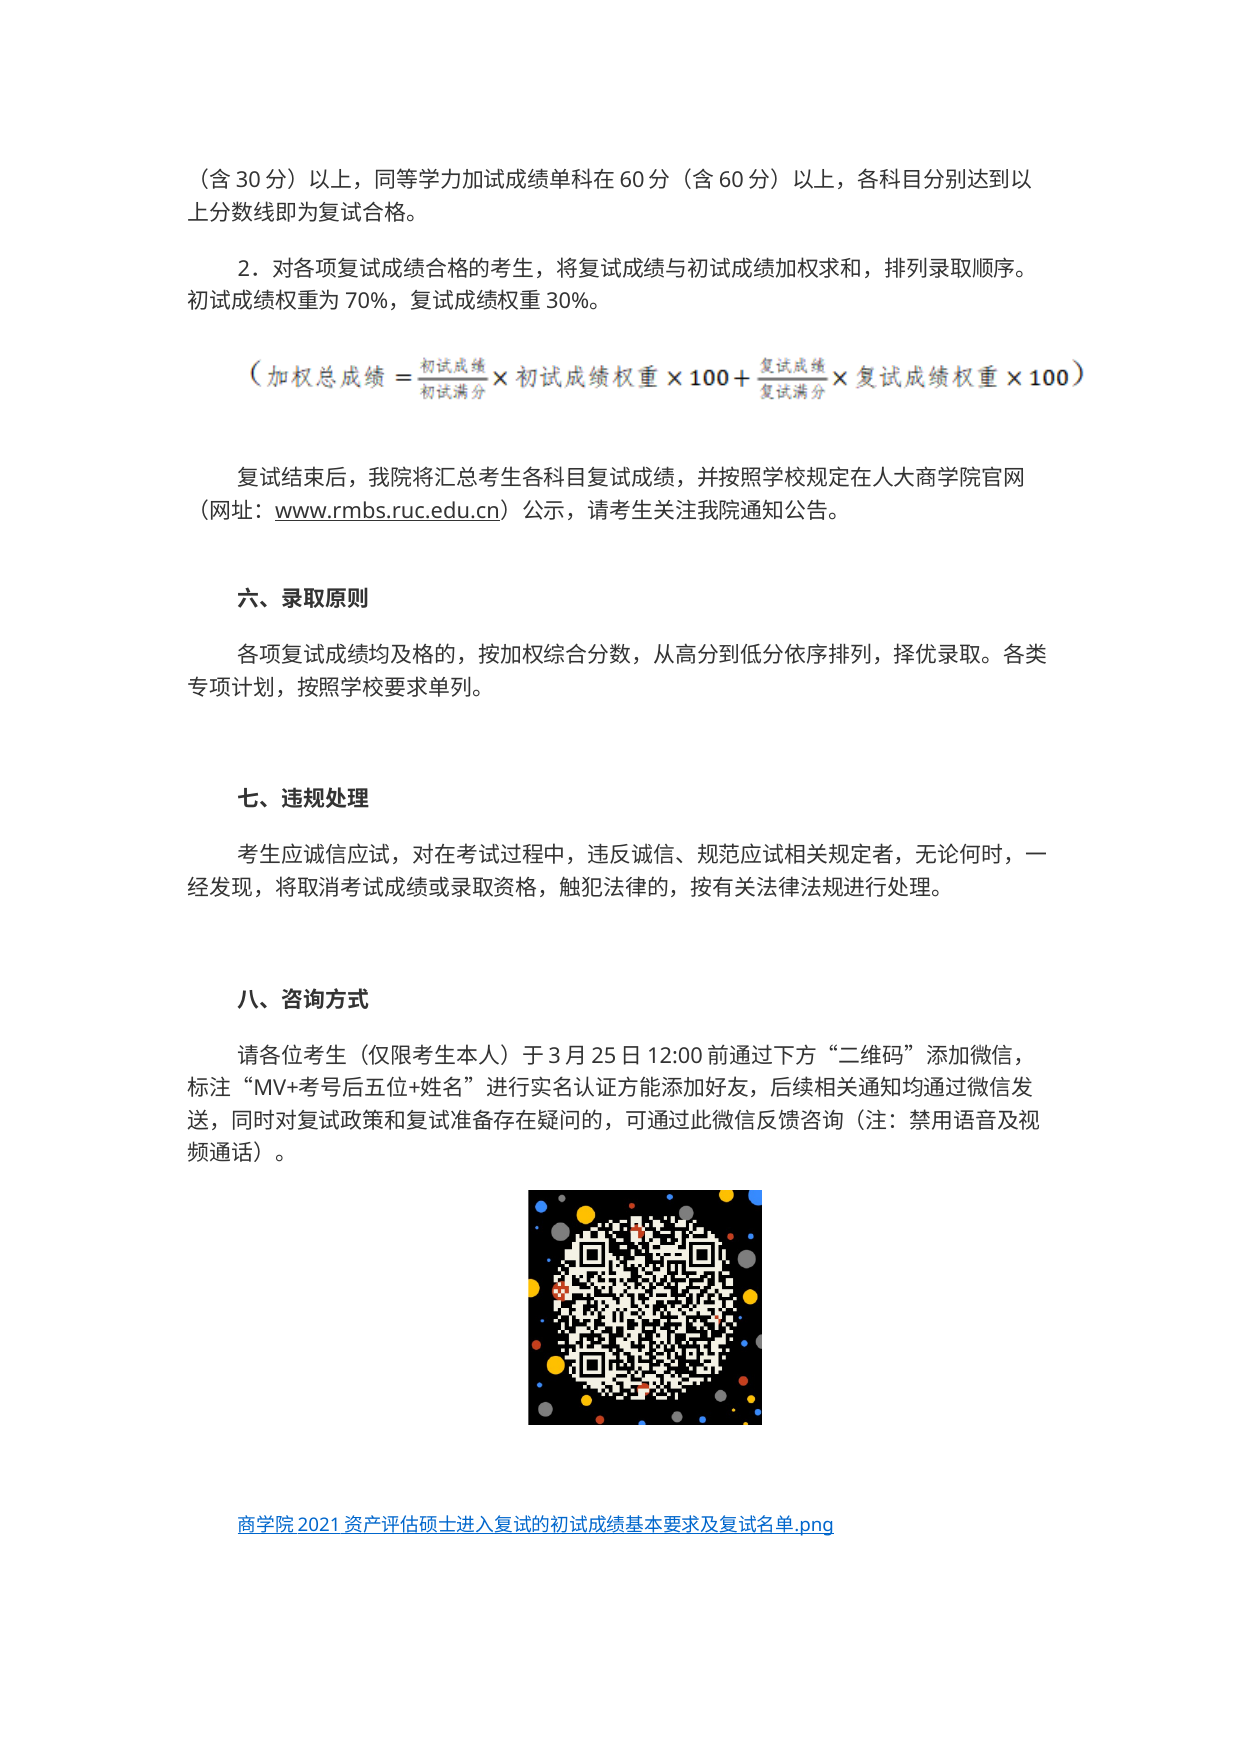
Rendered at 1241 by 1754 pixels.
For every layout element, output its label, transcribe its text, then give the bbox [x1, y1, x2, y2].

text 各项复试成绩均及格的，按加权综合分数，从高分到低分依序排列，择优录取。各类专项计划，按照学校要求单列。 [187, 637, 1053, 702]
picture [528, 1190, 762, 1425]
text 八、咨询方式 [187, 981, 1053, 1014]
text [187, 162, 1053, 227]
text 六、录取原则 [187, 581, 1053, 613]
text 商学院2021资产评估硕士进入复试的初试成绩基本要求及复试名单.png [187, 1507, 1053, 1539]
picture [237, 338, 1103, 410]
text 请各位考生（仅限考生本人）于3月25日12:00前通过下方“二维码”添加微信，标注“MV+考号后五位+姓名”进行实名认证方能添加好友，后续相关通知均通过微信发送，同时对复试政策和复试准备存在疑问的，可通过此微信反馈咨询（注：禁用语音及视频通话）。 [187, 1037, 1053, 1167]
text 2．对各项复试成绩合格的考生，将复试成绩与初试成绩加权求和，排列录取顺序。初试成绩权重为70%，复试成绩权重30%。 [187, 250, 1053, 315]
text 七、违规处理 [187, 781, 1053, 813]
text 复试结束后，我院将汇总考生各科目复试成绩，并按照学校规定在人大商学院官网（网址：www.rmbs.ruc.edu.cn）公示，请考生关注我院通知公告。 [187, 460, 1053, 525]
text 考生应诚信应试，对在考试过程中，违反诚信、规范应试相关规定者，无论何时，一经发现，将取消考试成绩或录取资格，触犯法律的，按有关法律法规进行处理。 [187, 837, 1053, 902]
